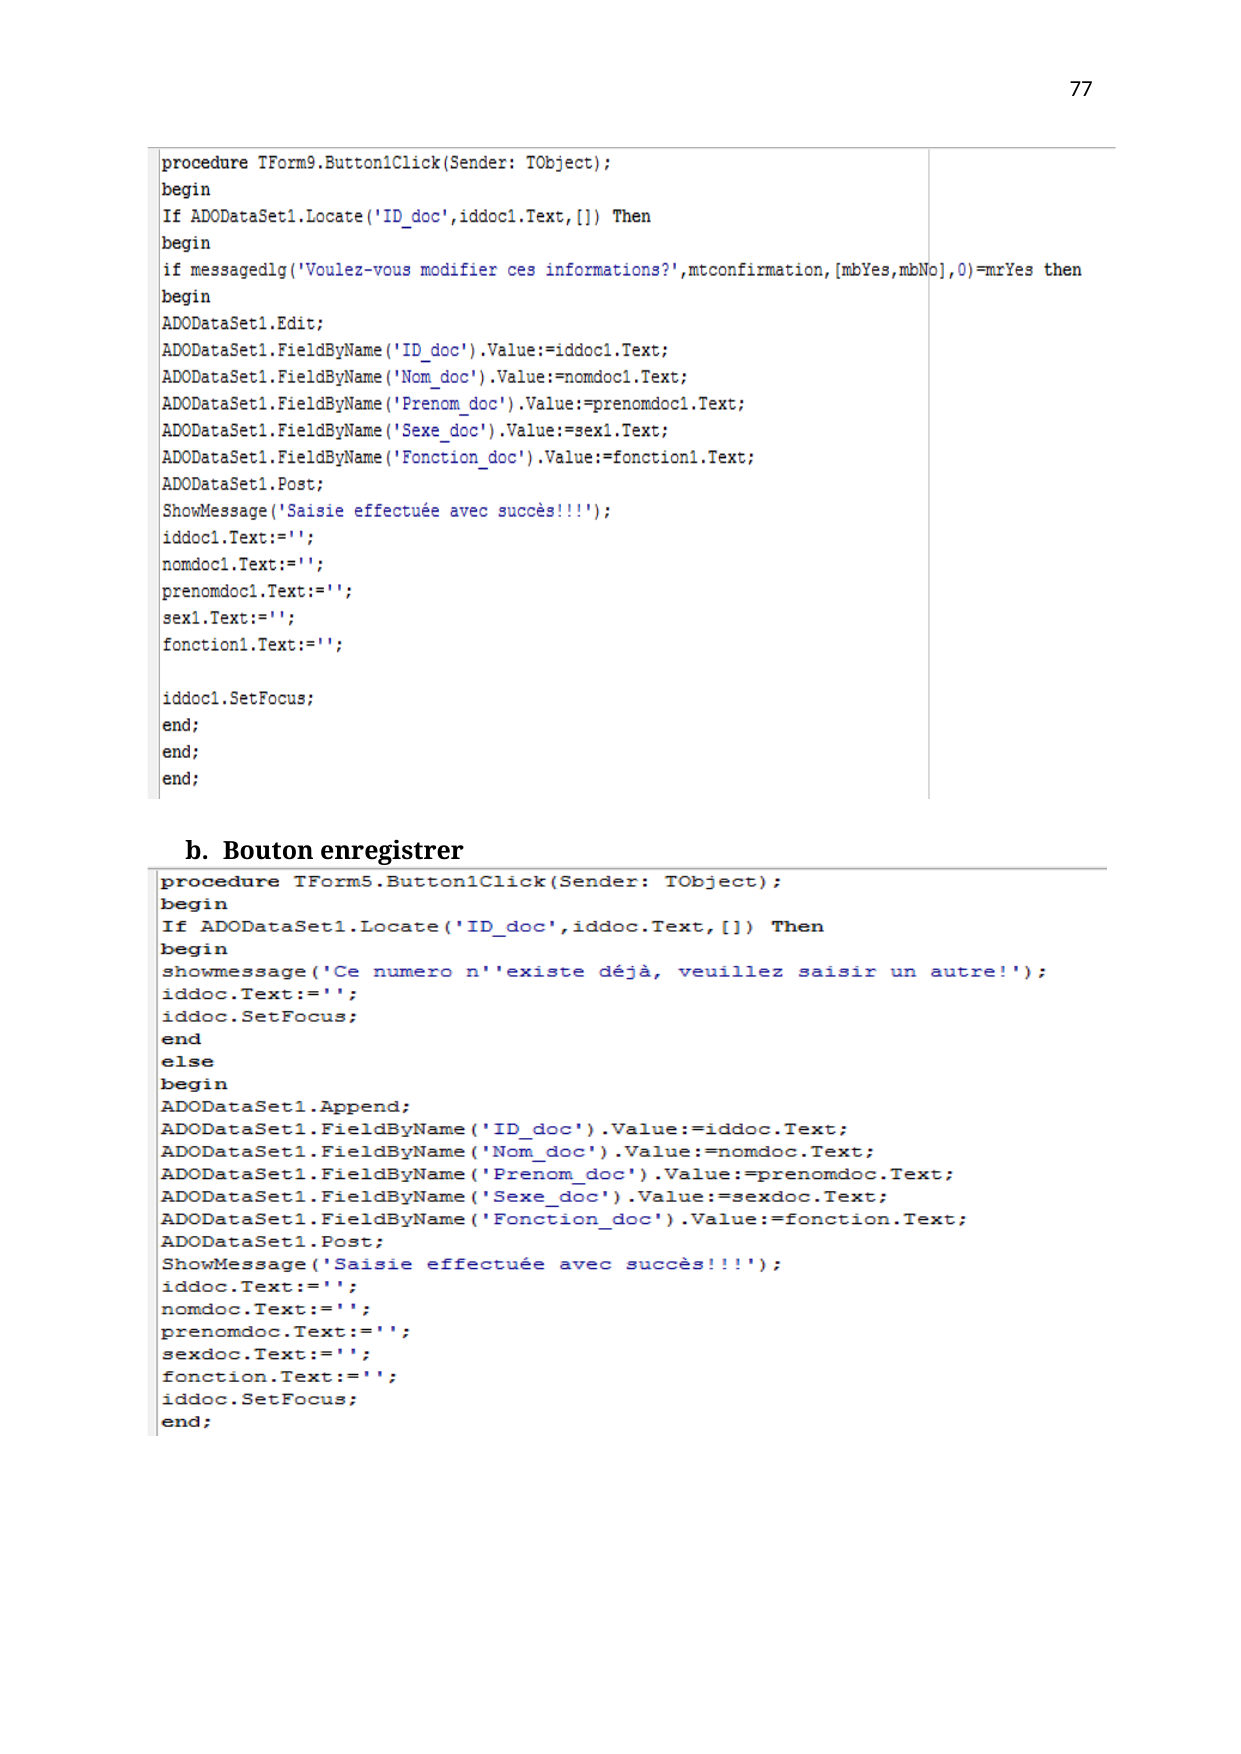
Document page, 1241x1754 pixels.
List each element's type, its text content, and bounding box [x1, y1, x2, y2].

picture [147, 147, 1116, 799]
list Bouton enregistrer [185, 832, 1092, 866]
picture [147, 866, 1107, 1436]
